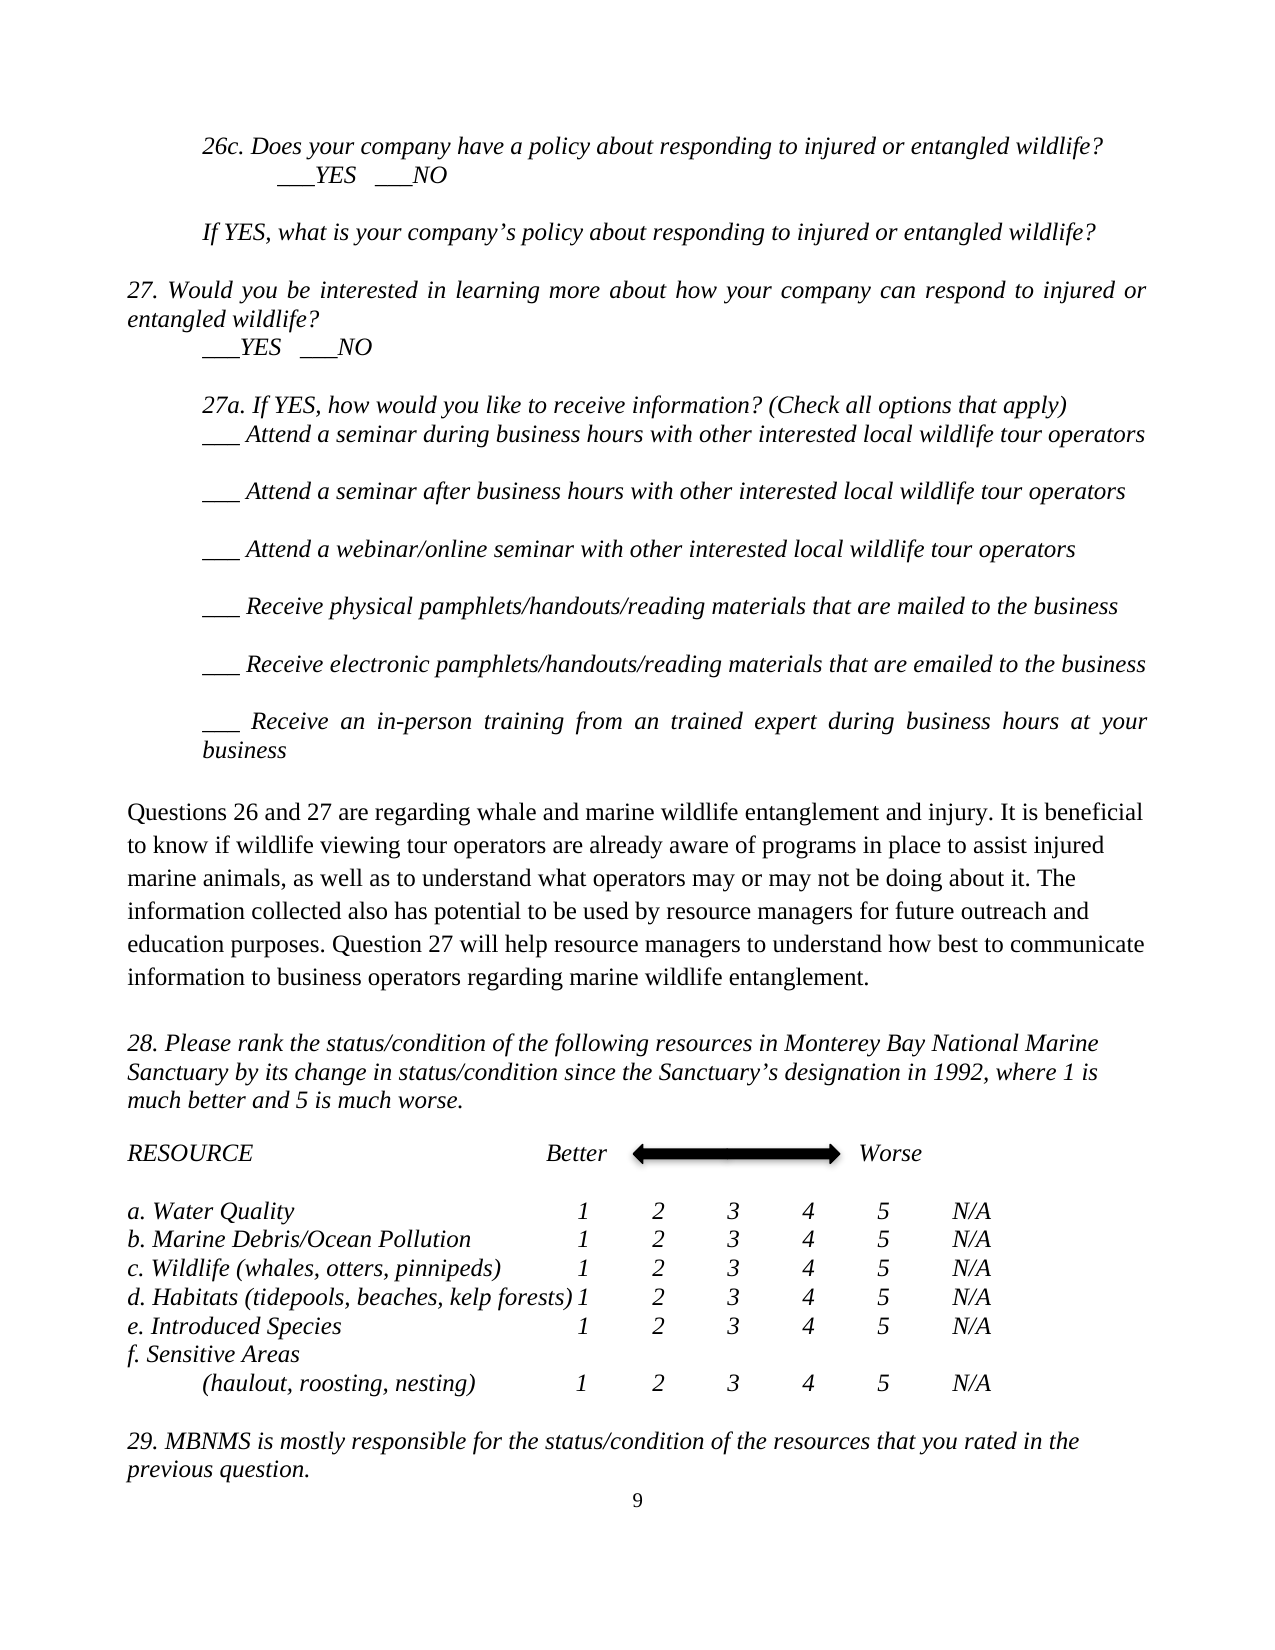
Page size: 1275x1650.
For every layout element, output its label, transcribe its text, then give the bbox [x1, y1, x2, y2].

text 27a. If YES, how would you like to receive information? (Check all options that apply) [127, 390, 1148, 419]
text 29. MBNMS is mostly responsible for the status/condition of the resources that you rated in the previous question. [127, 1426, 1148, 1483]
text 26c. Does your company have a policy about responding to injured or entangled wildlife? [202, 131, 1148, 160]
text e. Introduced Species 1 2 3 4 5 N/A [127, 1311, 1148, 1339]
text If YES, what is your company’s policy about responding to injured or entangled wildlife? [202, 217, 1148, 246]
text ___YES ___NO [127, 332, 1148, 361]
text ___YES ___NO [202, 160, 1148, 189]
text ___ Receive an in-person training from an trained expert during business hours at your business [202, 706, 1148, 764]
text c. Wildlife (whales, otters, pinnipeds) 1 2 3 4 5 N/A [127, 1253, 1148, 1282]
text b. Marine Debris/Ocean Pollution 1 2 3 4 5 N/A [127, 1224, 1148, 1253]
text a. Water Quality 1 2 3 4 5 N/A [127, 1196, 1148, 1224]
text ___ Receive physical pamphlets/handouts/reading materials that are mailed to the business [202, 591, 1148, 620]
text ___ Attend a seminar during business hours with other interested local wildlife tour operators [202, 419, 1148, 447]
text 27. Would you be interested in learning more about how your company can respond to injured or entangled wildlife? [127, 275, 1148, 332]
text d. Habitats (tidepools, beaches, kelp forests) 1 2 3 4 5 N/A [127, 1282, 1148, 1311]
text ___ Attend a webinar/online seminar with other interested local wildlife tour operators [202, 534, 1148, 562]
text (haulout, roosting, nesting) 1 2 3 4 5 N/A [127, 1368, 1148, 1397]
text ___ Receive electronic pamphlets/handouts/reading materials that are emailed to the business [202, 649, 1148, 677]
text Questions 26 and 27 are regarding whale and marine wildlife entanglement and injury. It is beneficial to know if wildlife viewing tour operators are already aware of programs in place to assist injured marine animals, as well as to understand what operators may or may not be doing about it. The information collected also has potential to be used by resource managers for future outreach and education purposes. Question 27 will help resource managers to understand how best to communicate information to business operators regarding marine wildlife entanglement. [127, 797, 1148, 991]
text 28. Please rank the status/condition of the following resources in Monterey Bay National Marine Sanctuary by its change in status/condition since the Sanctuary’s designation in 1992, where 1 is much better and 5 is much worse. [127, 1028, 1148, 1114]
text ___ Attend a seminar after business hours with other interested local wildlife tour operators [202, 476, 1148, 505]
text RESOURCE Better Worse [127, 1138, 1148, 1167]
text f. Sensitive Areas [127, 1339, 1148, 1368]
